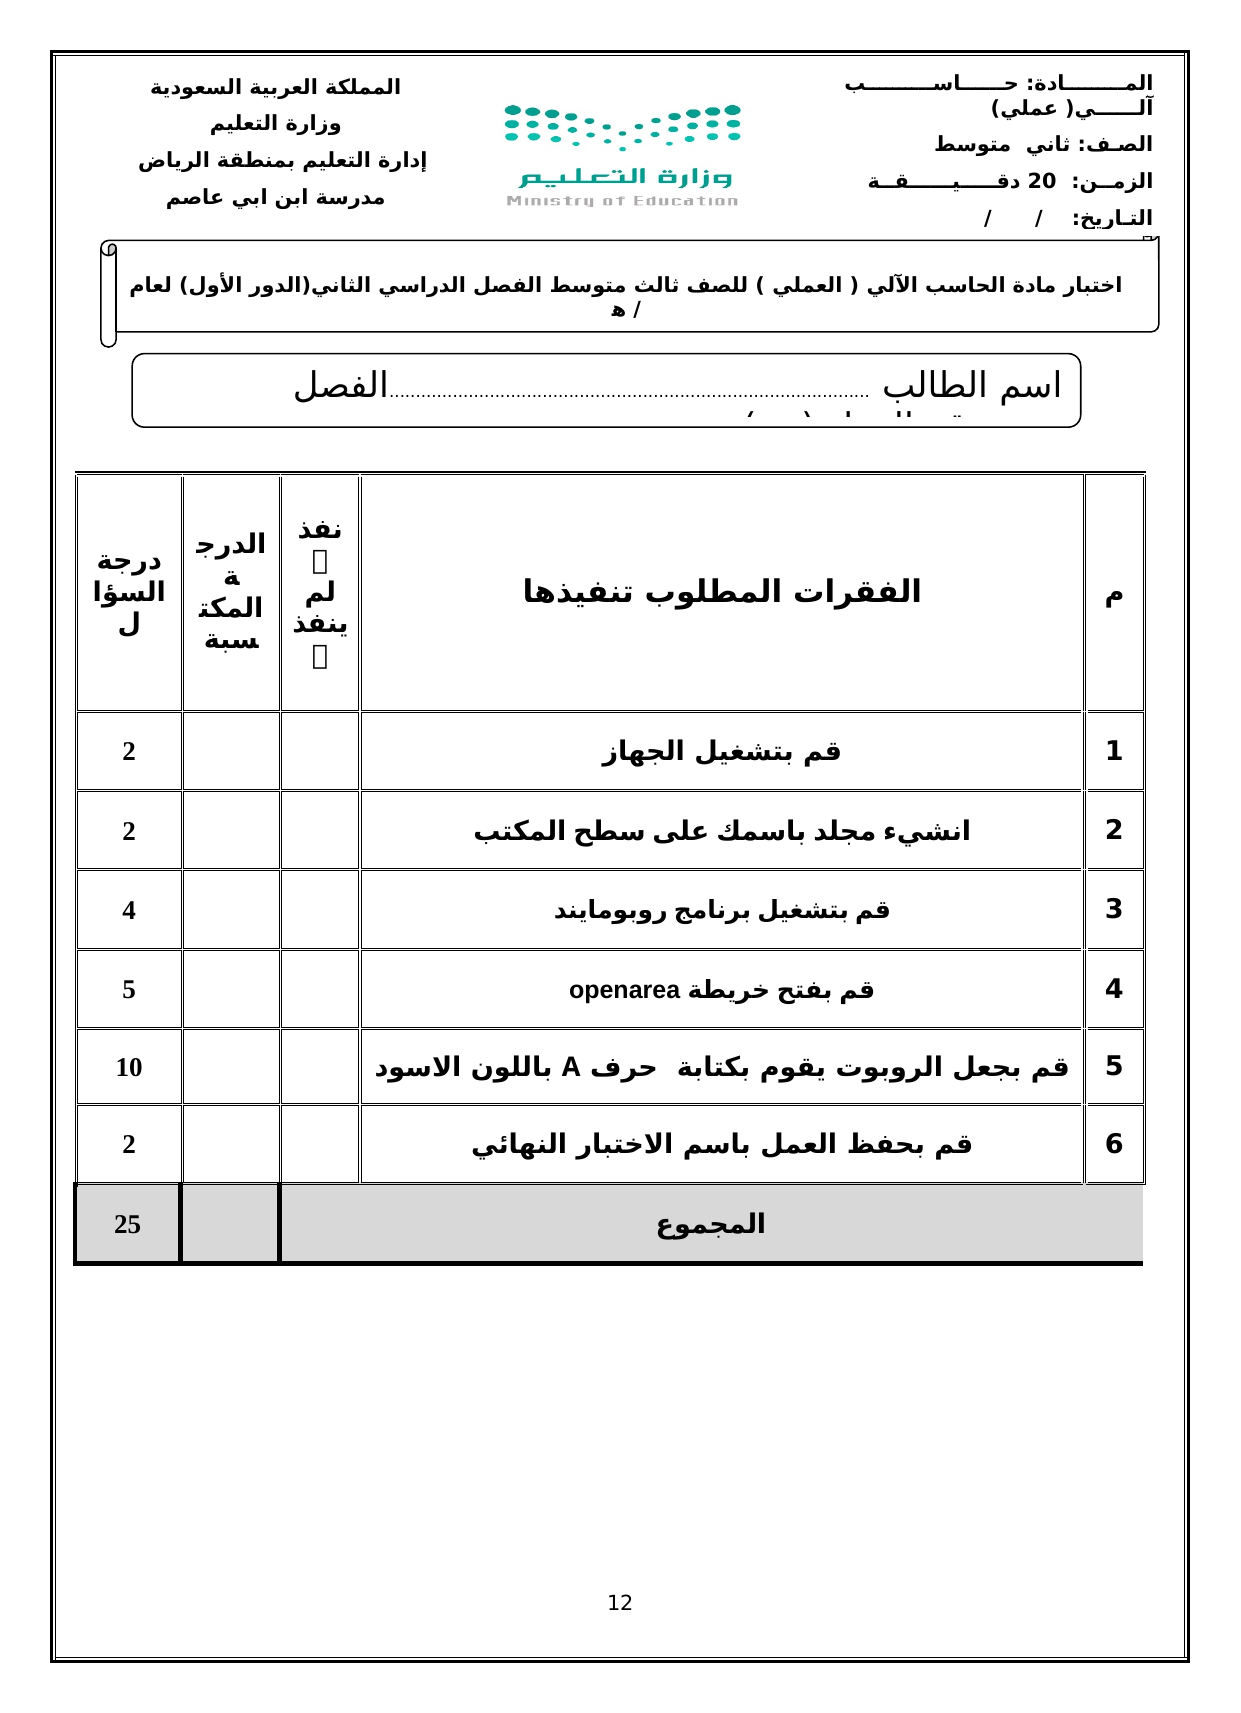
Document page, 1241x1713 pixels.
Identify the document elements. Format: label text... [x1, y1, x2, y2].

table_cell [184, 713, 279, 789]
table_cell 3 [1085, 868, 1144, 948]
table_cell [184, 1106, 279, 1182]
table_cell المجموع [282, 1182, 1143, 1261]
table_cell قم بفتح خريطة openarea [362, 948, 1083, 1027]
table_cell 5 [78, 951, 181, 1027]
table_cell 4 [1086, 948, 1143, 1027]
table_cell [184, 1030, 279, 1102]
table_cell [282, 951, 358, 1027]
table_cell 5 [1085, 1027, 1144, 1102]
table_cell [184, 871, 279, 948]
table_cell 1 [1086, 710, 1143, 789]
table_cell [184, 792, 279, 868]
table_cell 2 [78, 713, 181, 789]
table_header الدرجة المكتسبة [182, 475, 280, 709]
table_cell 25 [77, 1185, 178, 1261]
table_header درجة السؤال [76, 475, 182, 709]
table_header نفذ لم ينفذ [280, 473, 360, 709]
table_cell 4 [78, 871, 181, 948]
table_cell 2 [78, 1106, 181, 1182]
table_cell [183, 1185, 277, 1261]
table_cell قم بتشغيل برنامج روبومايند [360, 868, 1084, 948]
table_cell 2 [78, 792, 181, 868]
table_cell قم بجعل الروبوت يقوم بكتابة حرف A باللون الاسود [360, 1027, 1084, 1102]
table_cell [282, 792, 358, 868]
table_cell 6 [1086, 1103, 1143, 1182]
table_cell قم بتشغيل الجهاز [362, 710, 1083, 789]
table_header الفقرات المطلوب تنفيذها [360, 475, 1083, 709]
table_cell [184, 951, 279, 1027]
table_cell [282, 871, 358, 948]
table_cell قم بحفظ العمل باسم الاختبار النهائي [362, 1103, 1083, 1182]
table_cell 10 [78, 1030, 181, 1102]
table_cell انشيء مجلد باسمك على سطح المكتب [360, 789, 1084, 868]
table_cell [282, 1106, 358, 1182]
picture [478, 86, 767, 224]
table_cell 2 [1085, 789, 1144, 868]
table_cell [282, 1030, 358, 1102]
table_header م [1086, 475, 1144, 709]
table_cell [282, 713, 358, 789]
